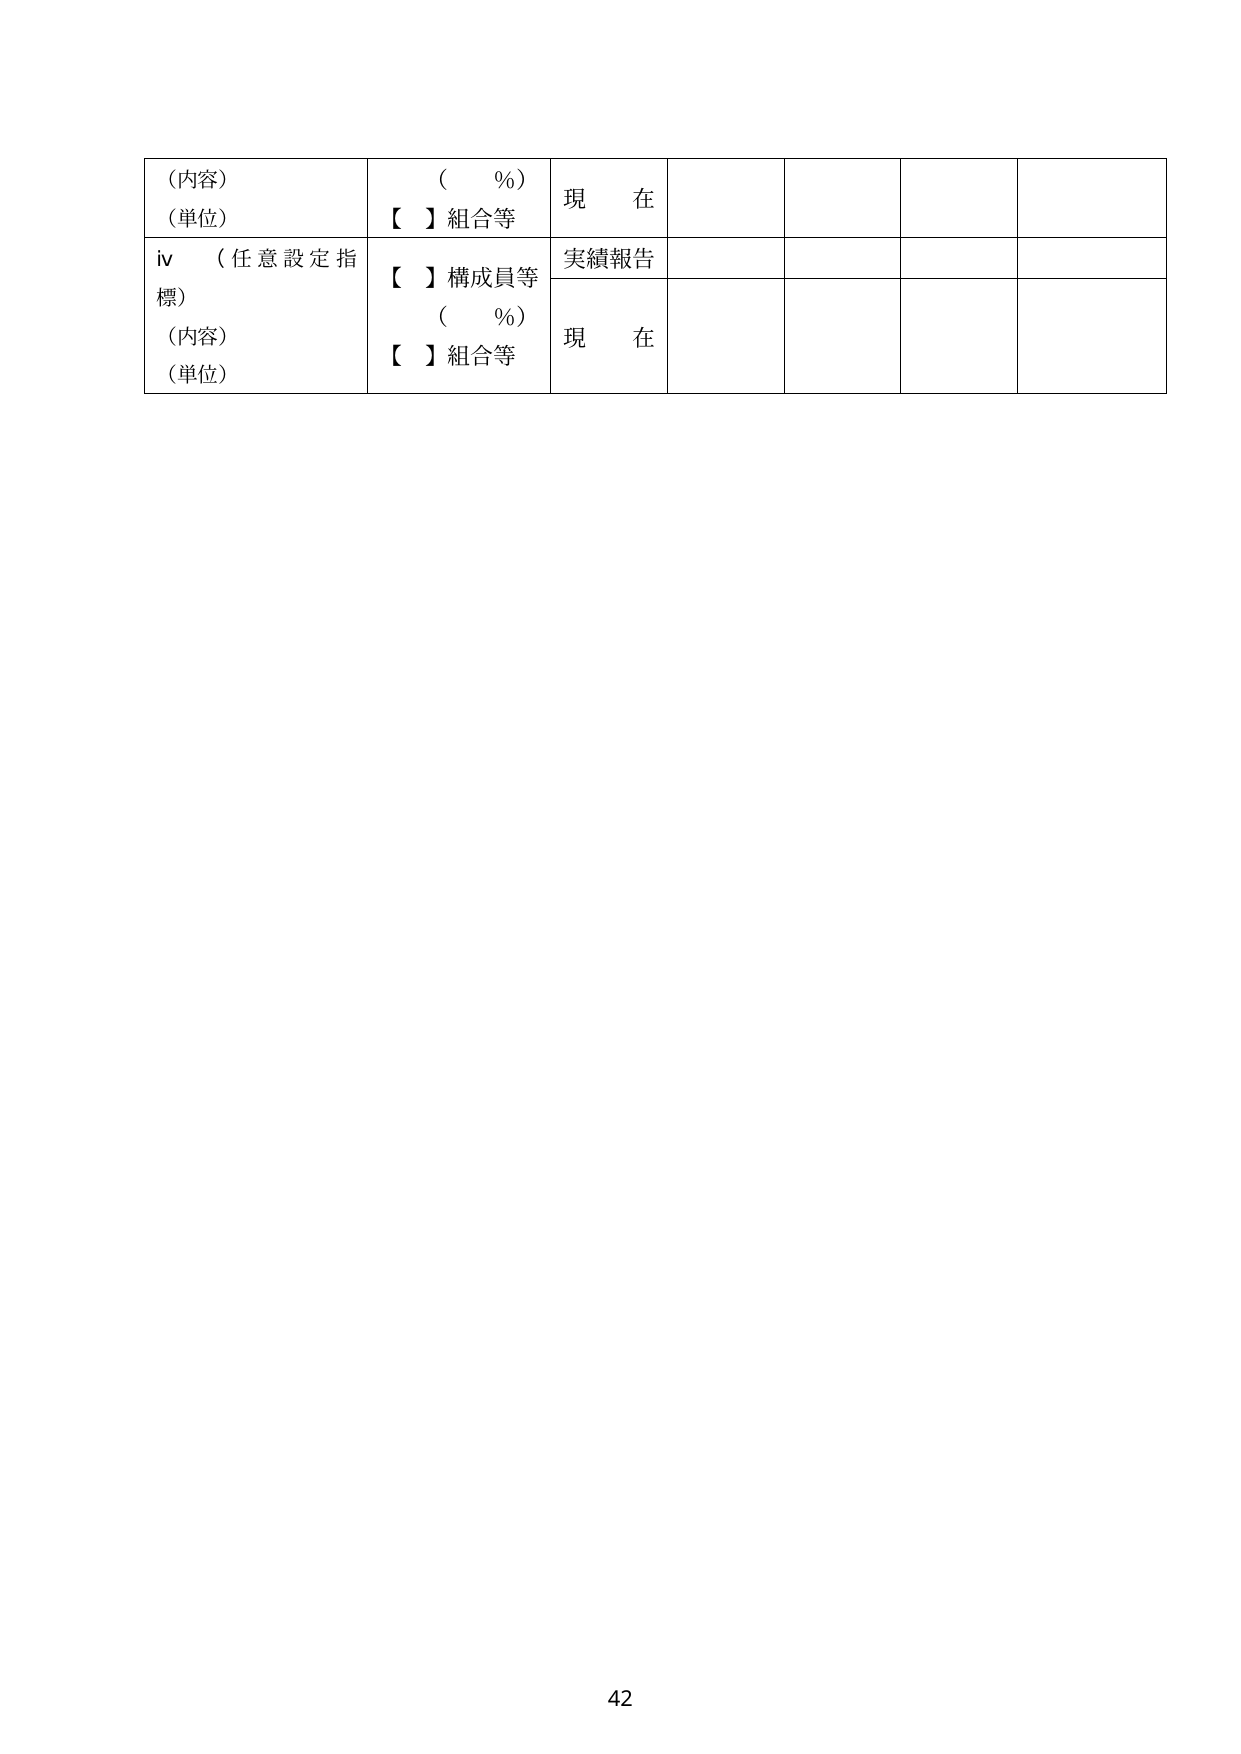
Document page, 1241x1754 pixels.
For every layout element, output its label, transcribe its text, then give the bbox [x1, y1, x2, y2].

table_cell [901, 159, 1017, 237]
table_cell [785, 238, 900, 278]
table_cell ⅳ （任意設定指標） （内容） （単位） [145, 238, 367, 393]
table_cell [785, 159, 900, 237]
table_cell 現 在 [551, 159, 667, 237]
table_cell [668, 159, 784, 237]
table_cell 【 】構成員等 （ ％） 【 】組合等 [368, 238, 550, 393]
table_cell [1018, 159, 1166, 237]
table_cell 実績報告 [551, 238, 667, 278]
table_cell [1018, 238, 1166, 278]
table_cell [901, 238, 1017, 278]
table_cell 現 在 [551, 279, 667, 393]
table_cell [668, 279, 784, 393]
table_cell [668, 238, 784, 278]
table_cell 【 】構成員等 （ ％） 【 】組合等 [368, 159, 550, 237]
table_cell [1018, 279, 1166, 393]
table_cell ⅲ コストの削減 （内容） （単位） [145, 159, 367, 237]
table_cell [785, 279, 900, 393]
table_cell [901, 279, 1017, 393]
